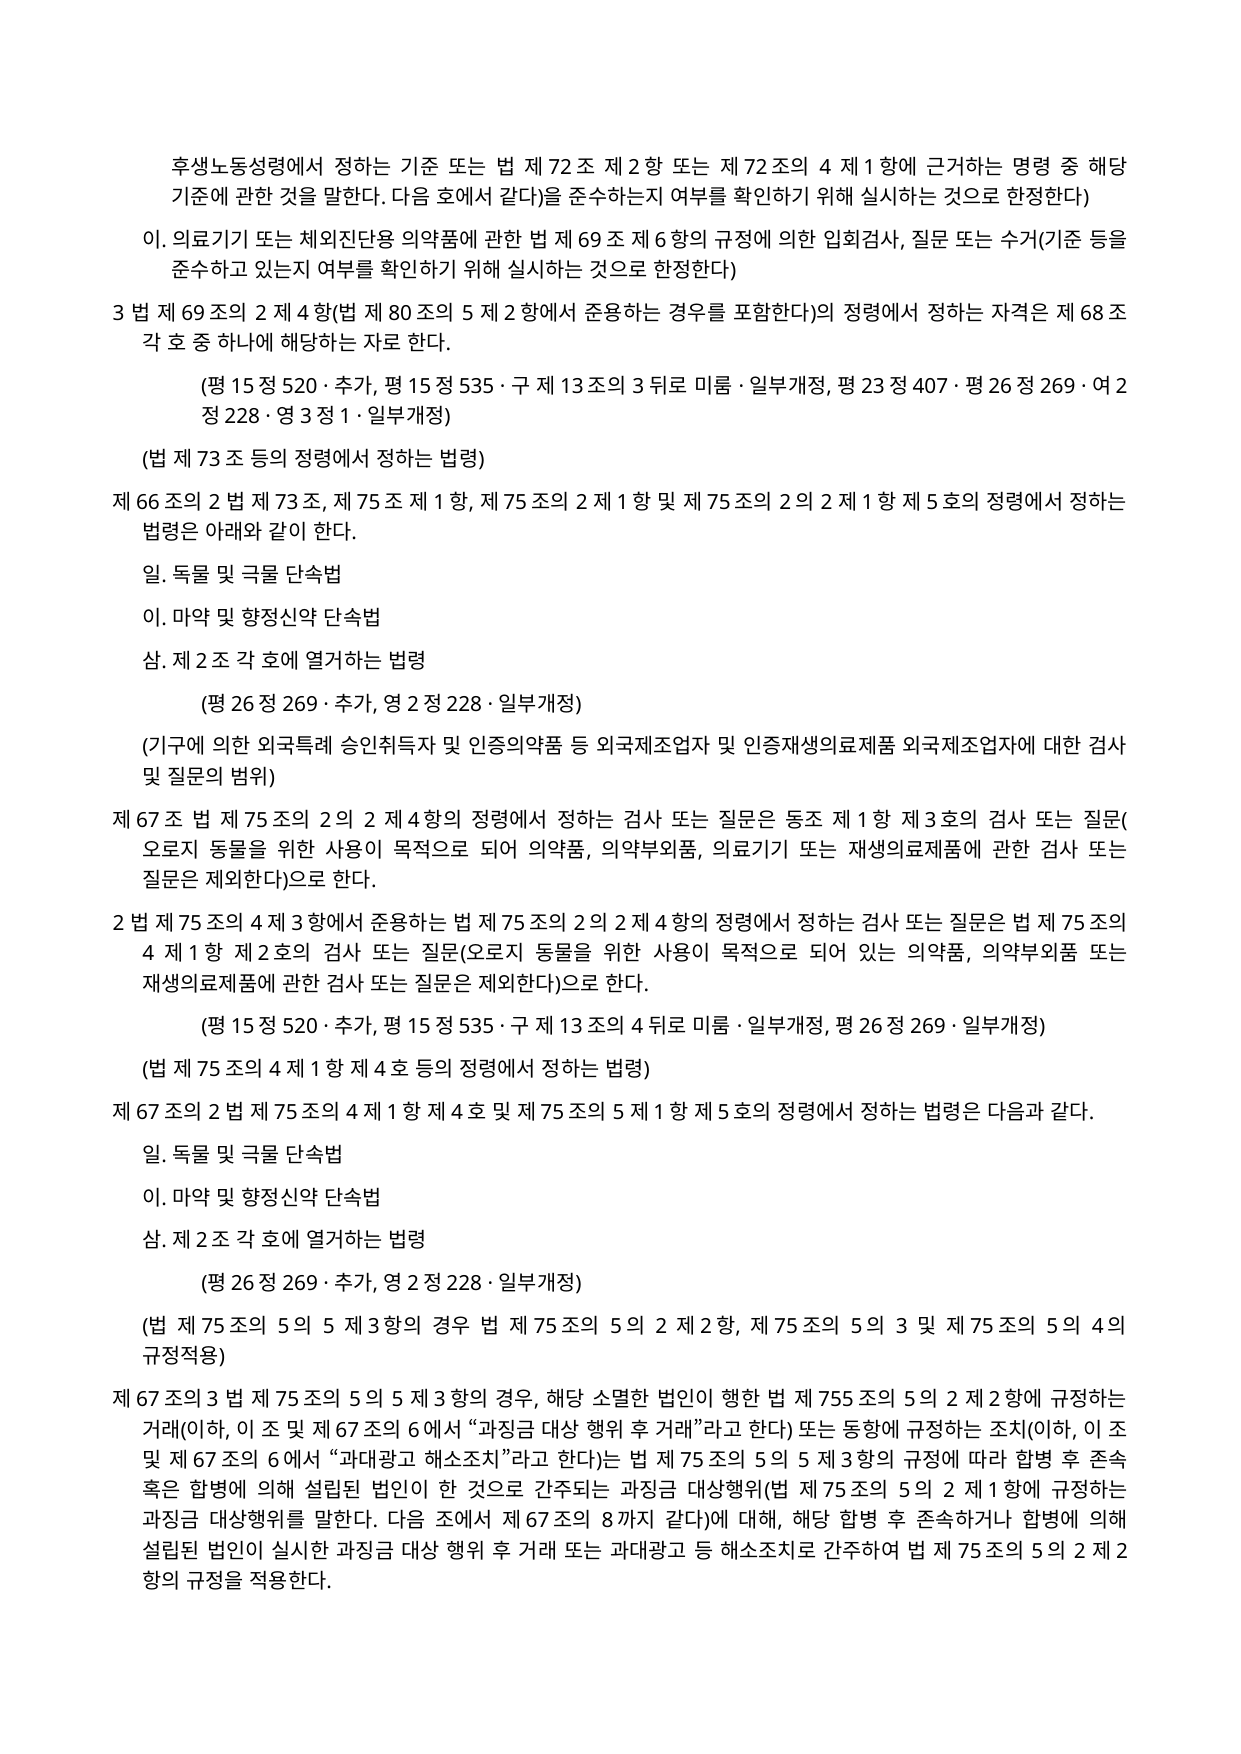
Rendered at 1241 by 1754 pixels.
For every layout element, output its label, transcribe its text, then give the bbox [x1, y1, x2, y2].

text 제67조의 2 법 제75조의 4 제1항 제4호 및 제75조의 5 제1항 제5호의 정령에서 정하는 법령은 다음과 같다. [112, 1095, 1128, 1126]
text (기구에 의한 외국특례 승인취득자 및 인증의약품 등 외국제조업자 및 인증재생의료제품 외국제조업자에 대한 검사 및 질문의 범위) [142, 730, 1128, 790]
text (법 제75조의 4 제1항 제4호 등의 정령에서 정하는 법령) [142, 1052, 1128, 1083]
text 제66조의 2 법 제73조, 제75조 제1항, 제75조의 2 제1항 및 제75조의 2의 2 제1항 제5호의 정령에서 정하는 법령은 아래와 같이 한다. [112, 485, 1128, 546]
text (평26정269 · 추가, 영2정228 · 일부개정) [112, 687, 1128, 717]
text 이. 마약 및 향정신약 단속법 [142, 601, 1128, 632]
text (평15정520 · 추가, 평15정535 · 구 제13조의 3 뒤로 미룸 · 일부개정, 평23정407 · 평26정269 · 여2정228 · 영3정1 · 일부개정) [201, 369, 1128, 430]
text 제67조의3 법 제75조의 5의 5 제3항의 경우, 해당 소멸한 법인이 행한 법 제755조의 5의 2 제2항에 규정하는 거래(이하, 이 조 및 제67조의 6에서 “과징금 대상 행위 후 거래”라고 한다) 또는 동항에 규정하는 조치(이하, 이 조 및 제67조의 6에서 “과대광고 해소조치”라고 한다)는 법 제75조의 5의 5 제3항의 규정에 따라 합병 후 존속 혹은 합병에 의해 설립된 법인이 한 것으로 간주되는 과징금 대상행위(법 제75조의 5의 2 제1항에 규정하는 과징금 대상행위를 말한다. 다음 조에서 제67조의 8까지 같다)에 대해, 해당 합병 후 존속하거나 합병에 의해 설립된 법인이 실시한 과징금 대상 행위 후 거래 또는 과대광고 등 해소조치로 간주하여 법 제75조의 5의 2 제2항의 규정을 적용한다. [112, 1382, 1128, 1595]
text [142, 150, 1128, 211]
text 제67조 법 제75조의 2의 2 제4항의 정령에서 정하는 검사 또는 질문은 동조 제1항 제3호의 검사 또는 질문(오로지 동물을 위한 사용이 목적으로 되어 의약품, 의약부외품, 의료기기 또는 재생의료제품에 관한 검사 또는 질문은 제외한다)으로 한다. [112, 803, 1128, 894]
text 삼. 제2조 각 호에 열거하는 법령 [142, 1224, 1128, 1254]
text 2 법 제75조의 4 제3항에서 준용하는 법 제75조의 2의 2 제4항의 정령에서 정하는 검사 또는 질문은 법 제75조의 4 제1항 제2호의 검사 또는 질문(오로지 동물을 위한 사용이 목적으로 되어 있는 의약품, 의약부외품 또는 재생의료제품에 관한 검사 또는 질문은 제외한다)으로 한다. [112, 906, 1128, 997]
text (평26정269 · 추가, 영2정228 · 일부개정) [112, 1267, 1128, 1297]
text (법 제73조 등의 정령에서 정하는 법령) [142, 442, 1128, 473]
text 이. 마약 및 향정신약 단속법 [142, 1181, 1128, 1211]
text 일. 독물 및 극물 단속법 [142, 1138, 1128, 1168]
text 이. 의료기기 또는 체외진단용 의약품에 관한 법 제69조 제6항의 규정에 의한 입회검사, 질문 또는 수거(기준 등을 준수하고 있는지 여부를 확인하기 위해 실시하는 것으로 한정한다) [142, 223, 1128, 284]
text 3 법 제69조의 2 제4항(법 제80조의 5 제2항에서 준용하는 경우를 포함한다)의 정령에서 정하는 자격은 제68조 각 호 중 하나에 해당하는 자로 한다. [112, 296, 1128, 357]
text (법 제75조의 5의 5 제3항의 경우 법 제75조의 5의 2 제2항, 제75조의 5의 3 및 제75조의 5의 4의 규정적용) [142, 1309, 1128, 1370]
text 일. 독물 및 극물 단속법 [142, 558, 1128, 589]
text 삼. 제2조 각 호에 열거하는 법령 [142, 644, 1128, 674]
text (평15정520 · 추가, 평15정535 · 구 제13조의 4 뒤로 미룸 · 일부개정, 평26정269 · 일부개정) [112, 1010, 1128, 1040]
